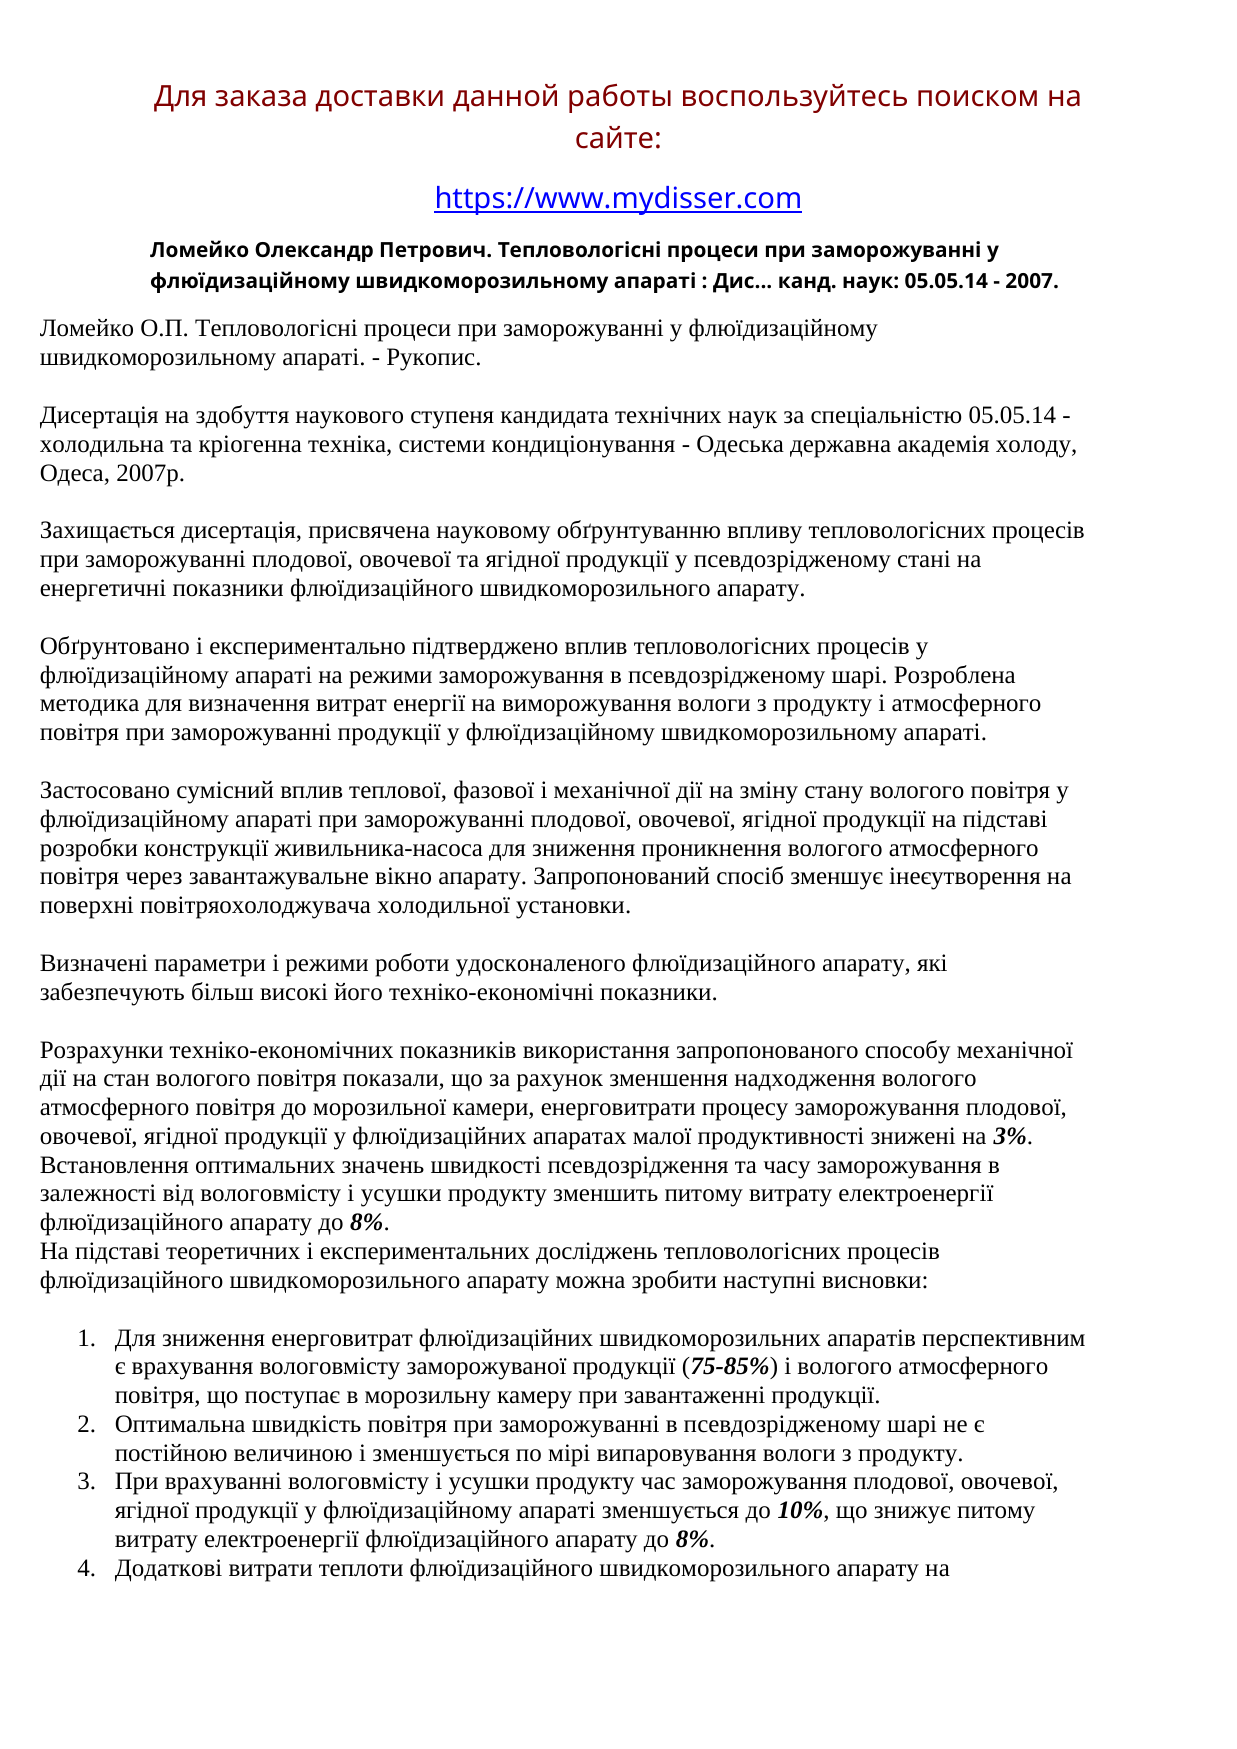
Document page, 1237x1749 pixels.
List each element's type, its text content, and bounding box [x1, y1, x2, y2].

table_cell [40, 1236, 1086, 1581]
text Ломейко Олександр Петрович. Тепловологісні процеси при заморожуванні у флюїдизаційному швидкоморозильному апараті : Дис... канд. наук: 05.05.14 - 2007. [150, 236, 1086, 294]
table_header [40, 314, 1086, 1236]
